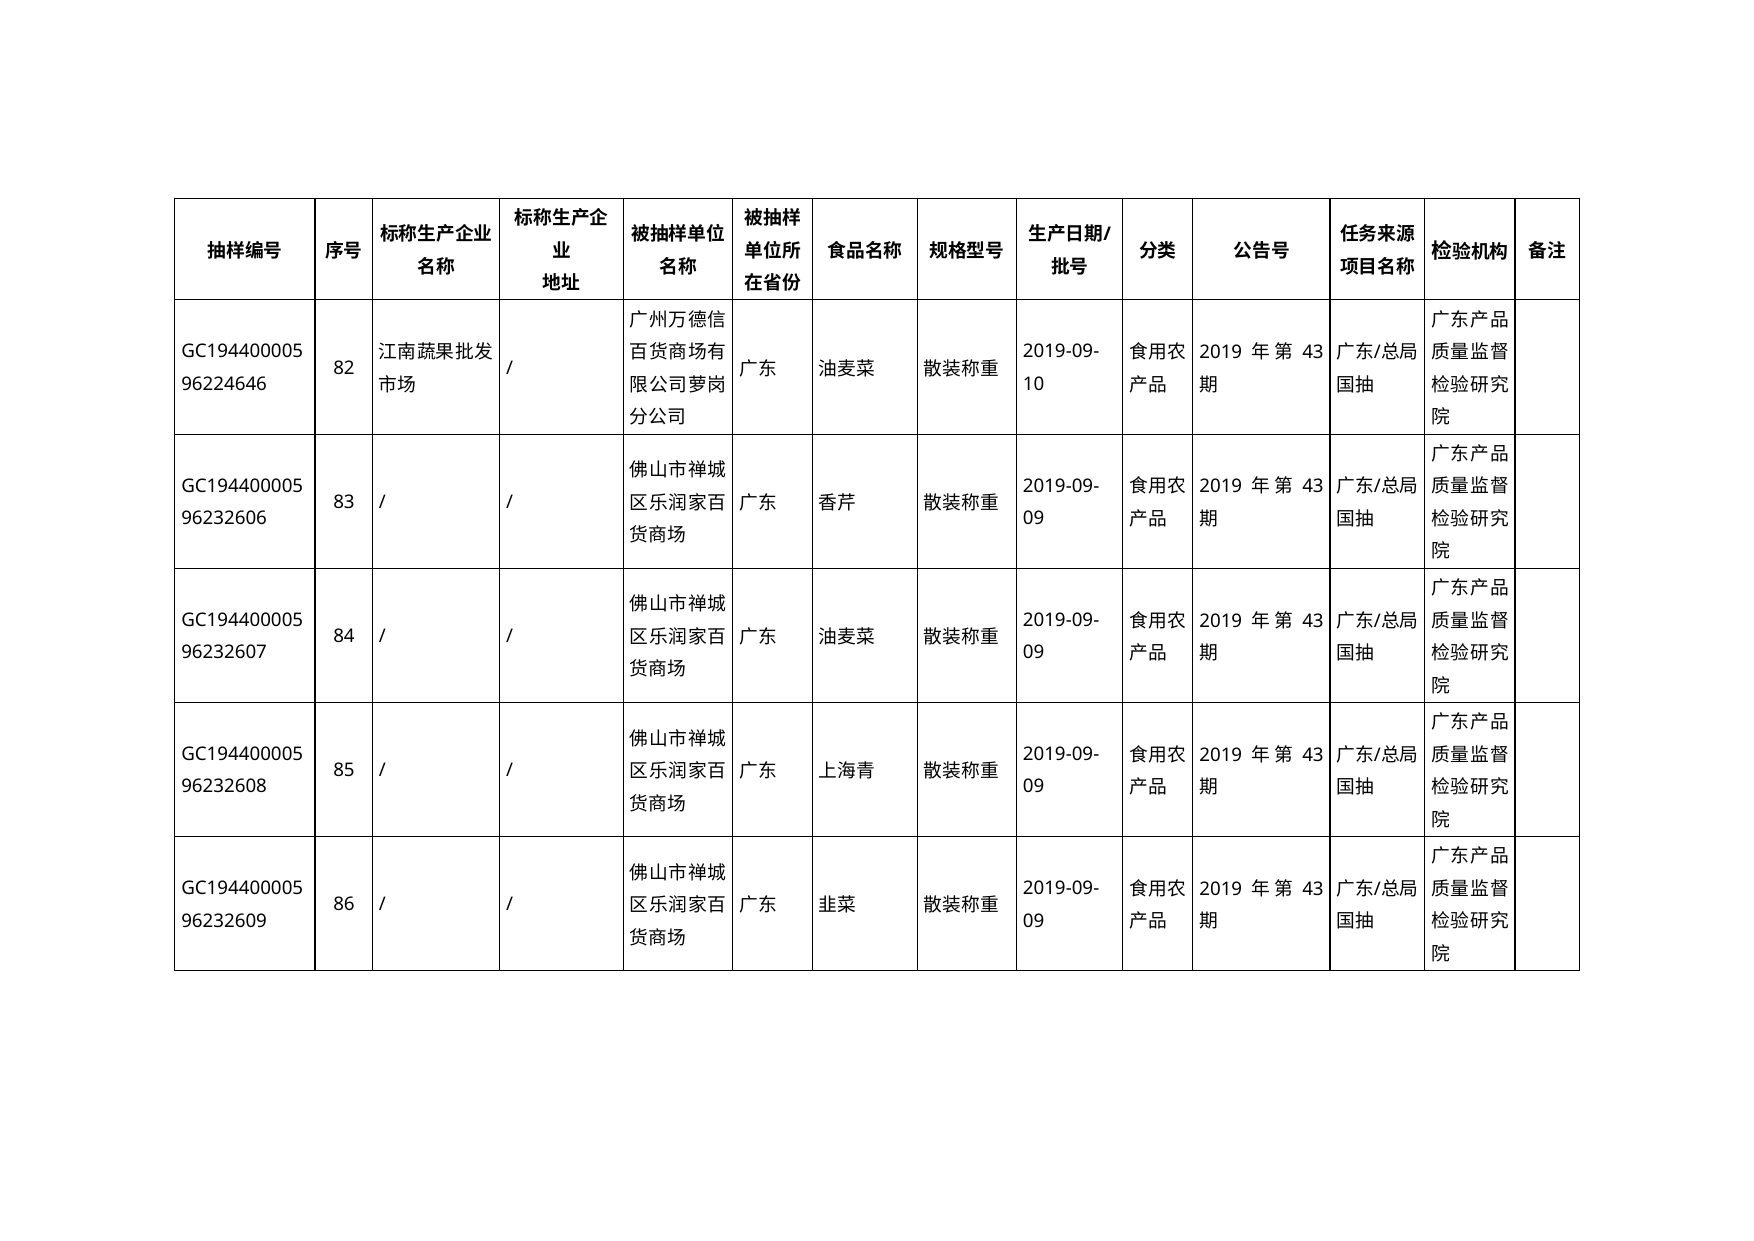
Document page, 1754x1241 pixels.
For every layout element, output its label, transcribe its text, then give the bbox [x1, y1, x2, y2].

table_cell 82 [316, 300, 372, 433]
table_cell 广东产品质量监督检验研究院 [1425, 703, 1514, 836]
table_cell 食用农产品 [1123, 837, 1192, 970]
table_cell 85 [316, 703, 372, 836]
table_cell / [500, 435, 623, 568]
table_cell GC19440000596232607 [175, 569, 314, 702]
table_cell 广东产品质量监督检验研究院 [1425, 300, 1514, 433]
table_cell 佛山市禅城区乐润家百货商场 [624, 837, 732, 970]
table_cell 83 [316, 435, 372, 568]
table_cell / [373, 837, 499, 970]
table_cell 江南蔬果批发市场 [373, 300, 499, 433]
table_cell 2019年第43期 [1193, 300, 1329, 433]
table_cell 食用农产品 [1123, 435, 1192, 568]
table_cell / [500, 569, 623, 702]
table_cell 86 [316, 837, 372, 970]
table_header 公告号 [1193, 199, 1329, 299]
table_cell 韭菜 [813, 837, 917, 970]
table_cell 广东/总局国抽 [1331, 300, 1424, 433]
table_cell / [500, 703, 623, 836]
table_cell 2019年第43期 [1193, 837, 1329, 970]
table_cell 散装称重 [918, 435, 1016, 568]
table_cell 广东产品质量监督检验研究院 [1425, 569, 1514, 702]
table_cell [1516, 435, 1579, 568]
table_header 检验机构 [1425, 199, 1514, 299]
table_cell 2019年第43期 [1193, 703, 1329, 836]
table_header 被抽样单位 名称 [624, 199, 732, 299]
table_cell 散装称重 [918, 837, 1016, 970]
table_cell 2019-09-09 [1017, 569, 1122, 702]
table_cell 食用农产品 [1123, 300, 1192, 433]
table_cell / [373, 703, 499, 836]
table_cell 广东/总局国抽 [1331, 435, 1424, 568]
table_cell 84 [316, 569, 372, 702]
table_cell [1516, 300, 1579, 433]
table_cell 2019-09-09 [1017, 837, 1122, 970]
table_cell 2019-09-09 [1017, 435, 1122, 568]
table_cell / [500, 300, 623, 433]
table_cell 佛山市禅城区乐润家百货商场 [624, 569, 732, 702]
table_cell 油麦菜 [813, 569, 917, 702]
table_header 生产日期/ 批号 [1017, 199, 1122, 299]
table_header 食品名称 [813, 199, 917, 299]
table_cell / [373, 569, 499, 702]
table_cell GC19440000596232608 [175, 703, 314, 836]
table_cell 广东 [733, 837, 812, 970]
table_header 抽样编号 [175, 199, 314, 299]
table_header 规格型号 [918, 199, 1016, 299]
table_cell [1516, 569, 1579, 702]
table_cell 散装称重 [918, 703, 1016, 836]
table_cell 广东/总局国抽 [1331, 703, 1424, 836]
table_cell 广东/总局国抽 [1331, 837, 1424, 970]
table_cell [1516, 837, 1579, 970]
table_cell 散装称重 [918, 300, 1016, 433]
table_cell 广东 [733, 435, 812, 568]
table_cell 广州万德信百货商场有限公司萝岗分公司 [624, 300, 732, 433]
table_cell 广东产品质量监督检验研究院 [1425, 837, 1514, 970]
table_cell 广东 [733, 569, 812, 702]
table_cell 广东 [733, 300, 812, 433]
table_cell 广东产品质量监督检验研究院 [1425, 435, 1514, 568]
table_cell / [500, 837, 623, 970]
table_cell 2019年第43期 [1193, 435, 1329, 568]
table_cell 香芹 [813, 435, 917, 568]
table_header 序号 [316, 199, 372, 299]
table_cell 广东/总局国抽 [1331, 569, 1424, 702]
table_cell 散装称重 [918, 569, 1016, 702]
table_cell [1516, 703, 1579, 836]
table_cell 佛山市禅城区乐润家百货商场 [624, 435, 732, 568]
table_cell 2019年第43期 [1193, 569, 1329, 702]
table_header 分类 [1123, 199, 1192, 299]
table_cell 食用农产品 [1123, 703, 1192, 836]
table_cell 广东 [733, 703, 812, 836]
table_cell 2019-09-09 [1017, 703, 1122, 836]
table_cell GC19440000596224646 [175, 300, 314, 433]
table_cell GC19440000596232609 [175, 837, 314, 970]
table_cell / [373, 435, 499, 568]
table_cell 油麦菜 [813, 300, 917, 433]
table_header 备注 [1516, 199, 1579, 299]
table_cell 上海青 [813, 703, 917, 836]
table_header 被抽样 单位所 在省份 [733, 199, 812, 299]
table_header 标称生产企业 地址 [500, 199, 623, 299]
table_cell 食用农产品 [1123, 569, 1192, 702]
table_cell 佛山市禅城区乐润家百货商场 [624, 703, 732, 836]
table_header 任务来源 项目名称 [1331, 199, 1424, 299]
table_cell GC19440000596232606 [175, 435, 314, 568]
table_cell 2019-09-10 [1017, 300, 1122, 433]
table_header 标称生产企业 名称 [373, 199, 499, 299]
